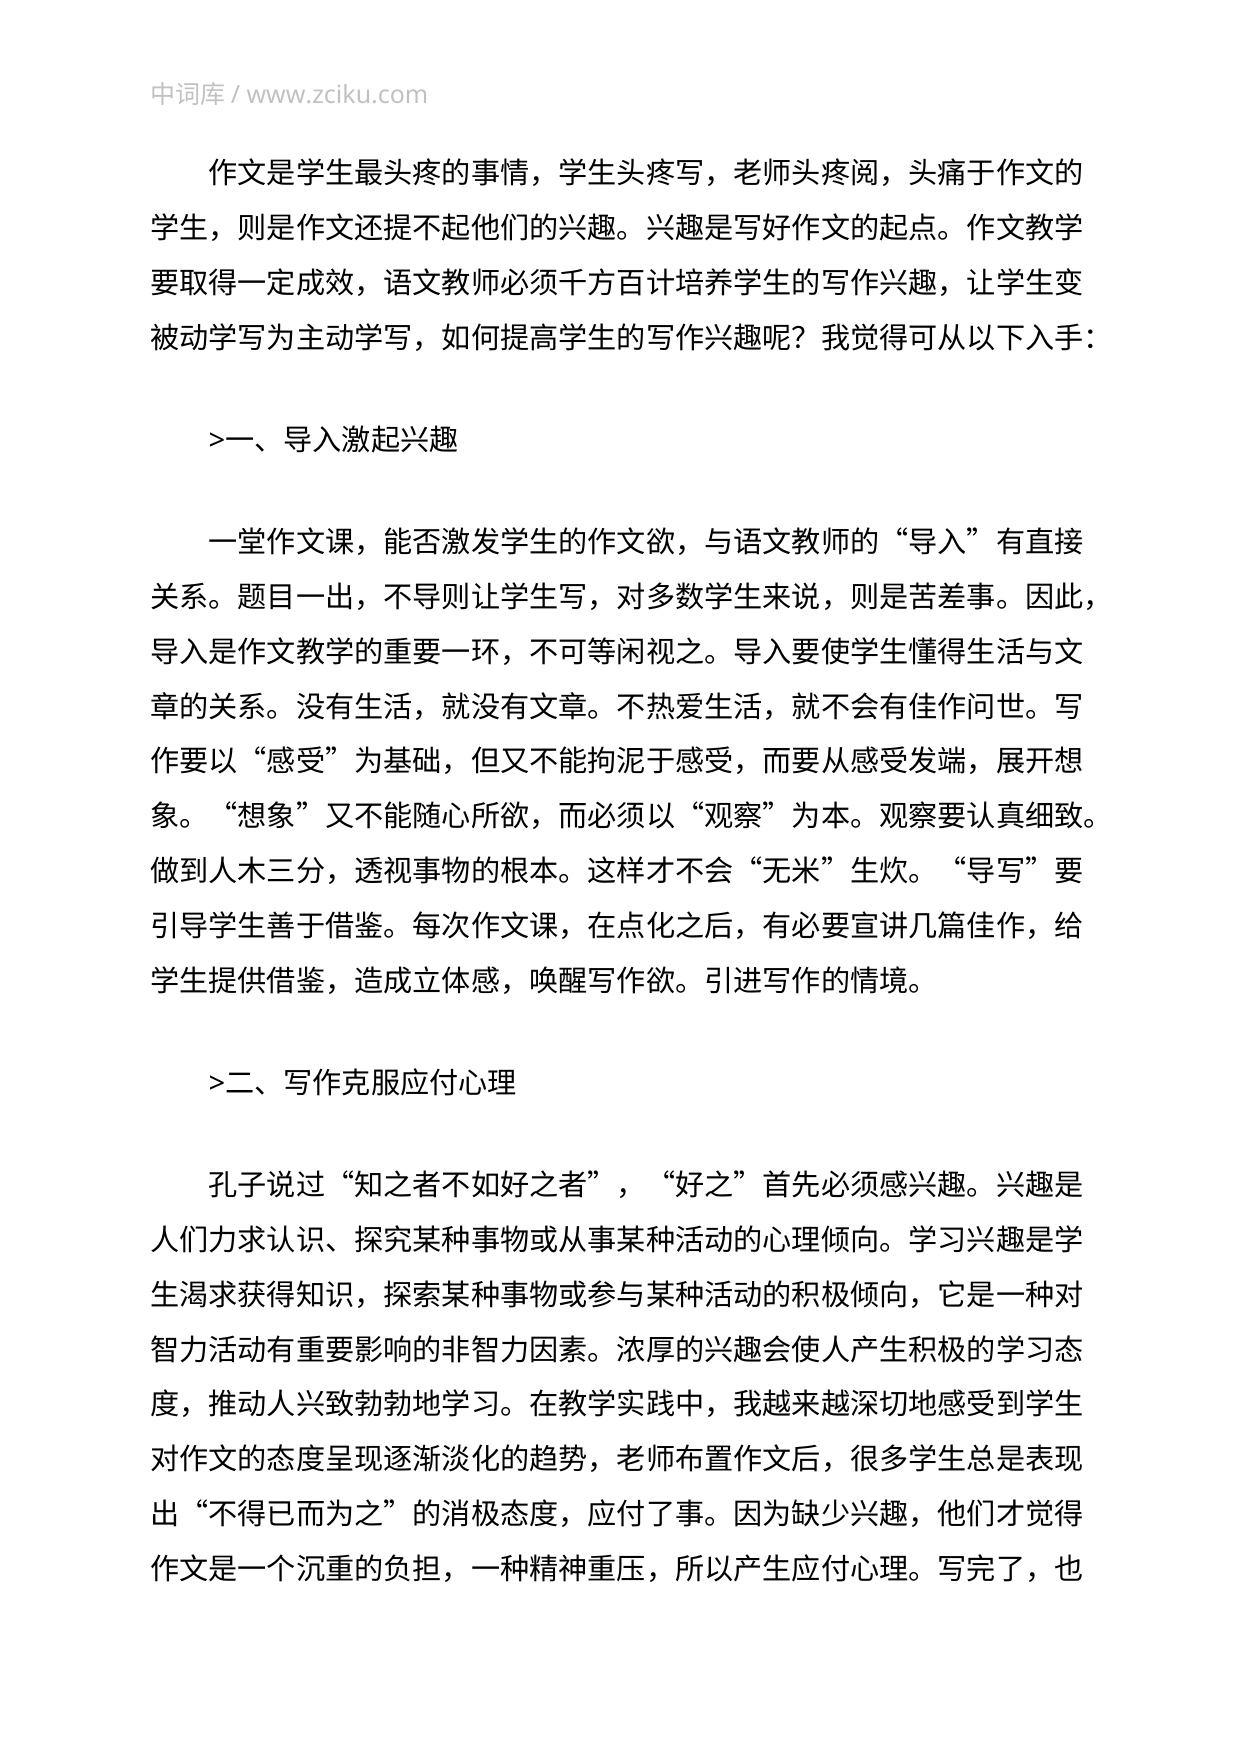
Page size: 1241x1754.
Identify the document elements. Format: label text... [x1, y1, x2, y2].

text >一、导入激起兴趣 [150, 416, 1090, 459]
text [150, 1161, 1090, 1588]
text >二、写作克服应付心理 [150, 1059, 1090, 1102]
text 作文是学生最头疼的事情，学生头疼写，老师头疼阅，头痛于作文的学生，则是作文还提不起他们的兴趣。兴趣是写好作文的起点。作文教学要取得一定成效，语文教师必须千方百计培养学生的写作兴趣，让学生变被动学写为主动学写，如何提高学生的写作兴趣呢？我觉得可从以下入手： [150, 150, 1090, 357]
text 一堂作文课，能否激发学生的作文欲，与语文教师的“导入”有直接关系。题目一出，不导则让学生写，对多数学生来说，则是苦差事。因此，导入是作文教学的重要一环，不可等闲视之。导入要使学生懂得生活与文章的关系。没有生活，就没有文章。不热爱生活，就不会有佳作问世。写作要以“感受”为基础，但又不能拘泥于感受，而要从感受发端，展开想象。“想象”又不能随心所欲，而必须以“观察”为本。观察要认真细致。做到人木三分，透视事物的根本。这样才不会“无米”生炊。“导写”要引导学生善于借鉴。每次作文课，在点化之后，有必要宣讲几篇佳作，给学生提供借鉴，造成立体感，唤醒写作欲。引进写作的情境。 [150, 518, 1090, 1000]
